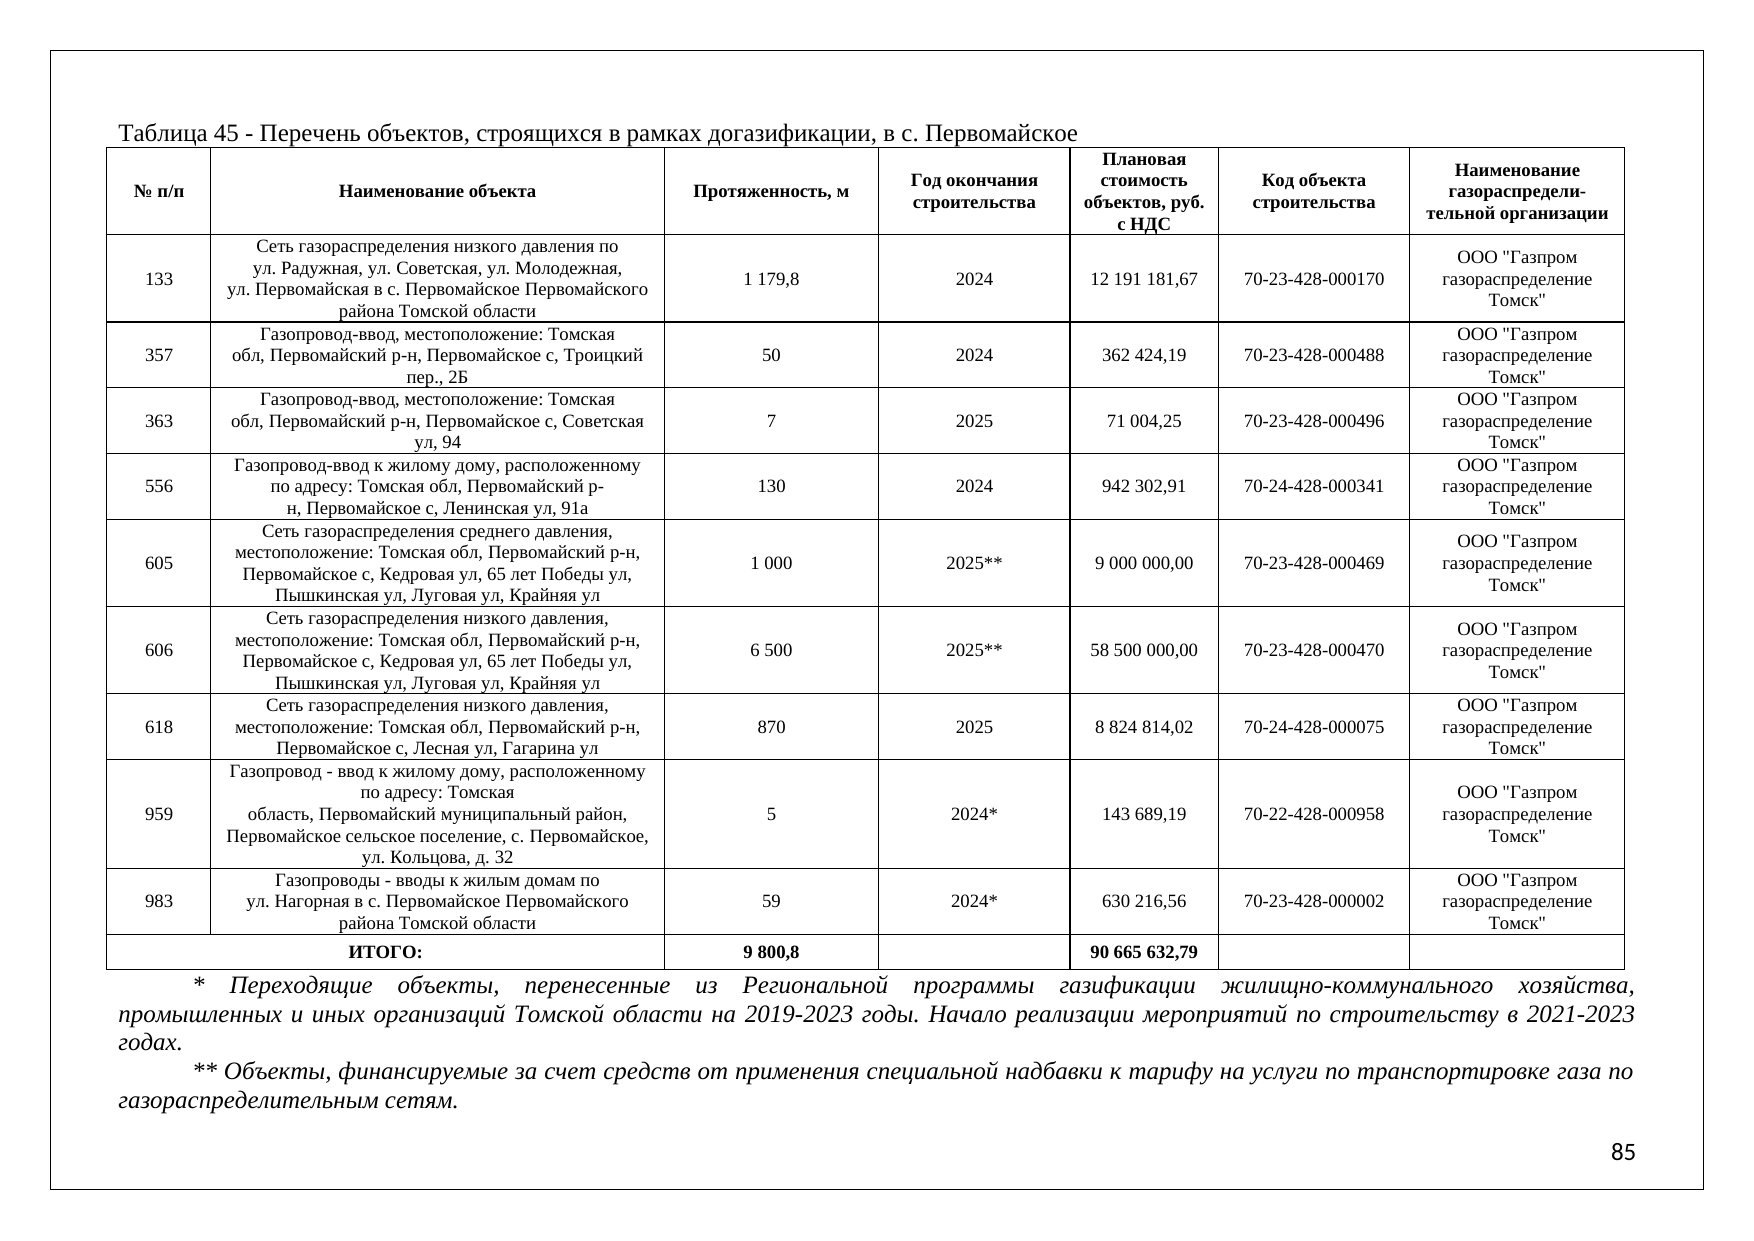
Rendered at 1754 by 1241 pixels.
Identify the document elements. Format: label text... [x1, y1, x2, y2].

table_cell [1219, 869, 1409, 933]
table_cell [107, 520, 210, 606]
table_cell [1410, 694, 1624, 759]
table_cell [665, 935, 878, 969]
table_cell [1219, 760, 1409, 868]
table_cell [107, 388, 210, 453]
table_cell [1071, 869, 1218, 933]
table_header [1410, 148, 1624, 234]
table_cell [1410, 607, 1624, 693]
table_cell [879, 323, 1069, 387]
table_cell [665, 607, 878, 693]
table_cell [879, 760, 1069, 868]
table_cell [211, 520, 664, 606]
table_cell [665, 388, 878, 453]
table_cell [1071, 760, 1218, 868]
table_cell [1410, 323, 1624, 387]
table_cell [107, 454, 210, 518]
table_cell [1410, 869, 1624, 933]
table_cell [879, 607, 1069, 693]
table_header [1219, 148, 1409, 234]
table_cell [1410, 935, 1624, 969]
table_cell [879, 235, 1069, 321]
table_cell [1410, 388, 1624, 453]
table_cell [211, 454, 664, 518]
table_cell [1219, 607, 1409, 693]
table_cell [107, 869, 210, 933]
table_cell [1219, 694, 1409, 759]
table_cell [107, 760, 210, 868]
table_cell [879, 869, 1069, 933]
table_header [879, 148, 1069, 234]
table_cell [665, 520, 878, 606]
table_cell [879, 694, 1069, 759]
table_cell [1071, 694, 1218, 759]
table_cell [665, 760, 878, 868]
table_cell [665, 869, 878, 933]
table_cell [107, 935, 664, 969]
text Таблица 45 - Перечень объектов, строящихся в рамках догазификации, в с. Первомайское [118, 118, 1636, 147]
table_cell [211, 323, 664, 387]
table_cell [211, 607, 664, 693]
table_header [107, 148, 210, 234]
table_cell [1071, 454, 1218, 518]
text * Переходящие объекты, перенесенные из Региональной программы газификации жилищно-коммунального хозяйства, промышленных и иных организаций Томской области на 2019-2023 годы. Начало реализации мероприятий по строительству в 2021-2023 годах. [118, 970, 1636, 1056]
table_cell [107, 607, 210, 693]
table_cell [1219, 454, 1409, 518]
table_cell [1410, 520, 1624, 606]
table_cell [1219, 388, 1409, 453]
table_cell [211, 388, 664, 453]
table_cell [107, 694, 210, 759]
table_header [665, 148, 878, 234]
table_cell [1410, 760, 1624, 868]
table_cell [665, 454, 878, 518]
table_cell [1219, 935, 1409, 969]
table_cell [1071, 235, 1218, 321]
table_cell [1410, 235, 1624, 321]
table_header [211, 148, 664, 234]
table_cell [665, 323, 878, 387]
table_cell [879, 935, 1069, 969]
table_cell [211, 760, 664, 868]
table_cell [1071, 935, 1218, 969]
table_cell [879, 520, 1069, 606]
text ** Объекты, финансируемые за счет средств от применения специальной надбавки к тарифу на услуги по транспортировке газа по газораспределительным сетям. [118, 1056, 1636, 1114]
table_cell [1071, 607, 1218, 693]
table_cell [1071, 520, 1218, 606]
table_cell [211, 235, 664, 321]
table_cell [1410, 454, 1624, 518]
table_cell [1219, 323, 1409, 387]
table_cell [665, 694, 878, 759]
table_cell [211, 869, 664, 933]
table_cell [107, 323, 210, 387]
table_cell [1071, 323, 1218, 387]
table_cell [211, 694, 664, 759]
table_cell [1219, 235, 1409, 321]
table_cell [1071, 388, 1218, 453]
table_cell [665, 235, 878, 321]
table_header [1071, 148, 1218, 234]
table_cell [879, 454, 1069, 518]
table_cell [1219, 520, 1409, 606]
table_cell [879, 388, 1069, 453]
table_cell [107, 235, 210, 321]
